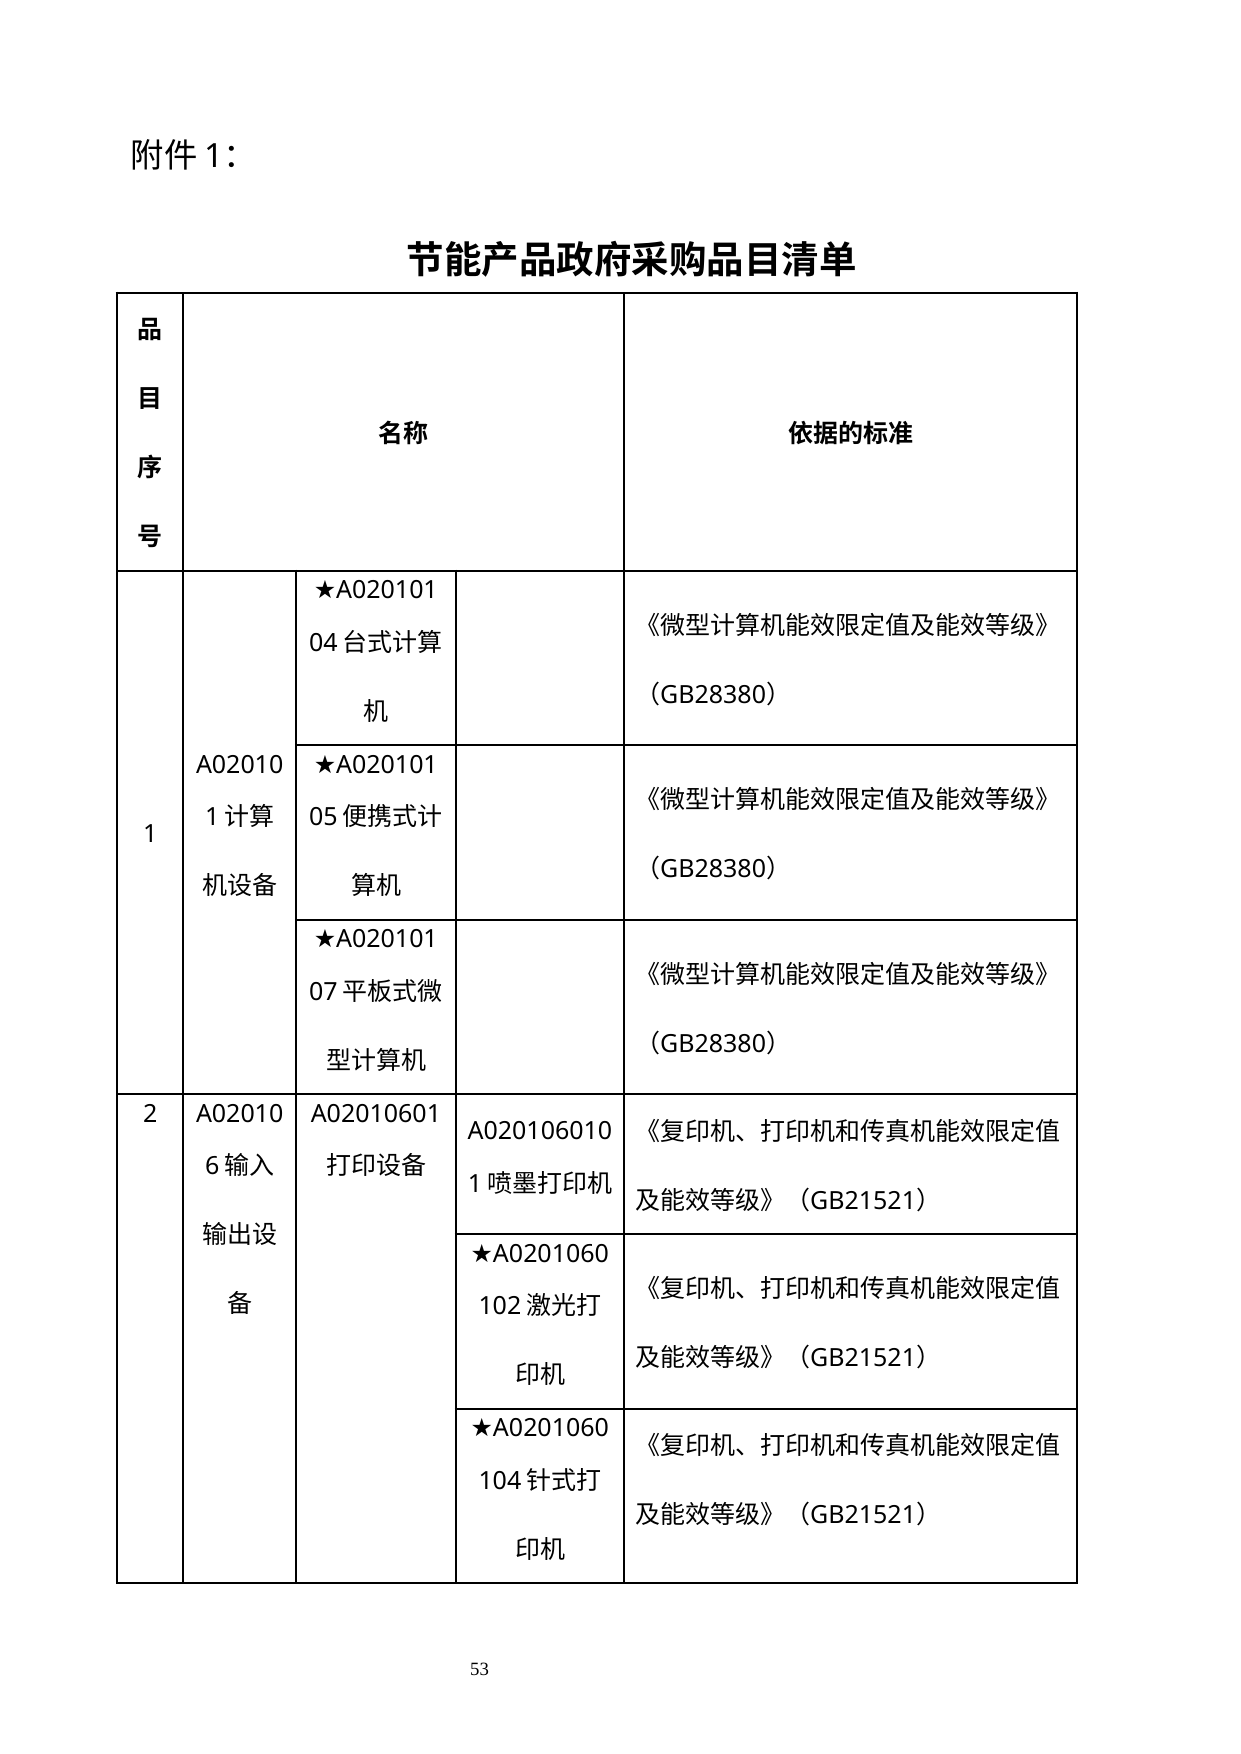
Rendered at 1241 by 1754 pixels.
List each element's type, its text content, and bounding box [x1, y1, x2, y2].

text 节能产品政府采购品目清单 [141, 223, 1122, 292]
text 附件1： [131, 118, 1122, 187]
table_cell 《微型计算机能效限定值及能效等级》（GB28380） [625, 921, 1076, 1093]
table_header 依据的标准 [625, 294, 1076, 569]
table_cell 《复印机、打印机和传真机能效限定值及能效等级》（GB21521） [625, 1095, 1076, 1233]
table_cell A020106输入输出设备 [184, 1095, 295, 1582]
table_cell ★A02010107平板式微型计算机 [297, 921, 455, 1093]
table_cell ★A0201060102激光打印机 [457, 1235, 623, 1407]
table_cell 《复印机、打印机和传真机能效限定值及能效等级》（GB21521） [625, 1410, 1076, 1582]
table_cell [457, 746, 623, 918]
table_cell A020101计算机设备 [184, 572, 295, 1093]
table_cell 2 [118, 1095, 182, 1582]
table_cell ★A0201060104针式打印机 [457, 1410, 623, 1582]
table_cell 《微型计算机能效限定值及能效等级》（GB28380） [625, 746, 1076, 918]
table_header 品目序号 [118, 294, 182, 569]
table_cell 1 [118, 572, 182, 1093]
table_cell [457, 572, 623, 744]
table_cell A02010601打印设备 [297, 1095, 455, 1582]
table_cell 《复印机、打印机和传真机能效限定值及能效等级》（GB21521） [625, 1235, 1076, 1407]
table_cell [457, 921, 623, 1093]
table_cell A0201060101喷墨打印机 [457, 1095, 623, 1233]
table_header 名称 [184, 294, 623, 569]
table_cell ★A02010104台式计算机 [297, 572, 455, 744]
table_cell ★A02010105便携式计算机 [297, 746, 455, 918]
table_cell 《微型计算机能效限定值及能效等级》（GB28380） [625, 572, 1076, 744]
